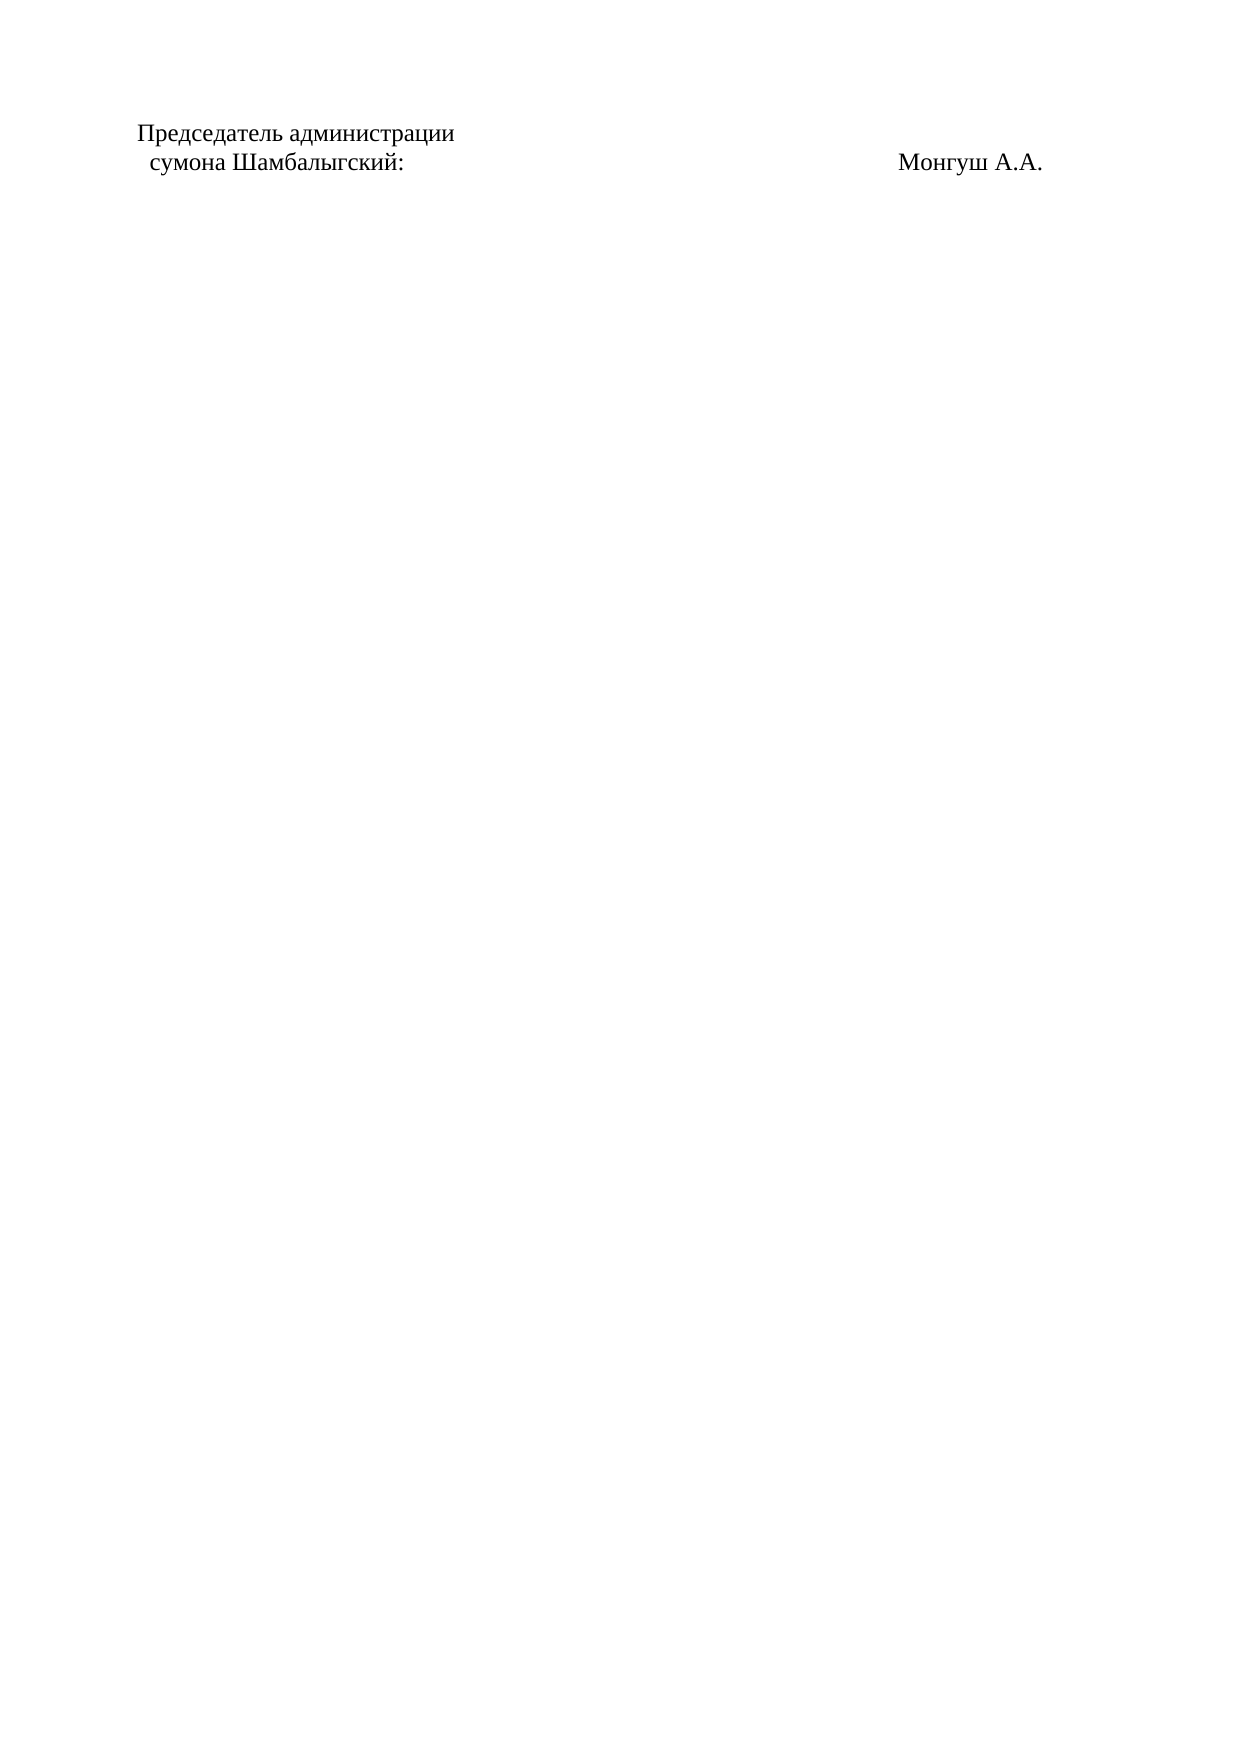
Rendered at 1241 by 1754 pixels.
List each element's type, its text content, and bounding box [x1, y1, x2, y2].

text Председатель администрации [137, 118, 1152, 147]
text сумона Шамбалыгский: Монгуш А.А. [118, 147, 1152, 176]
